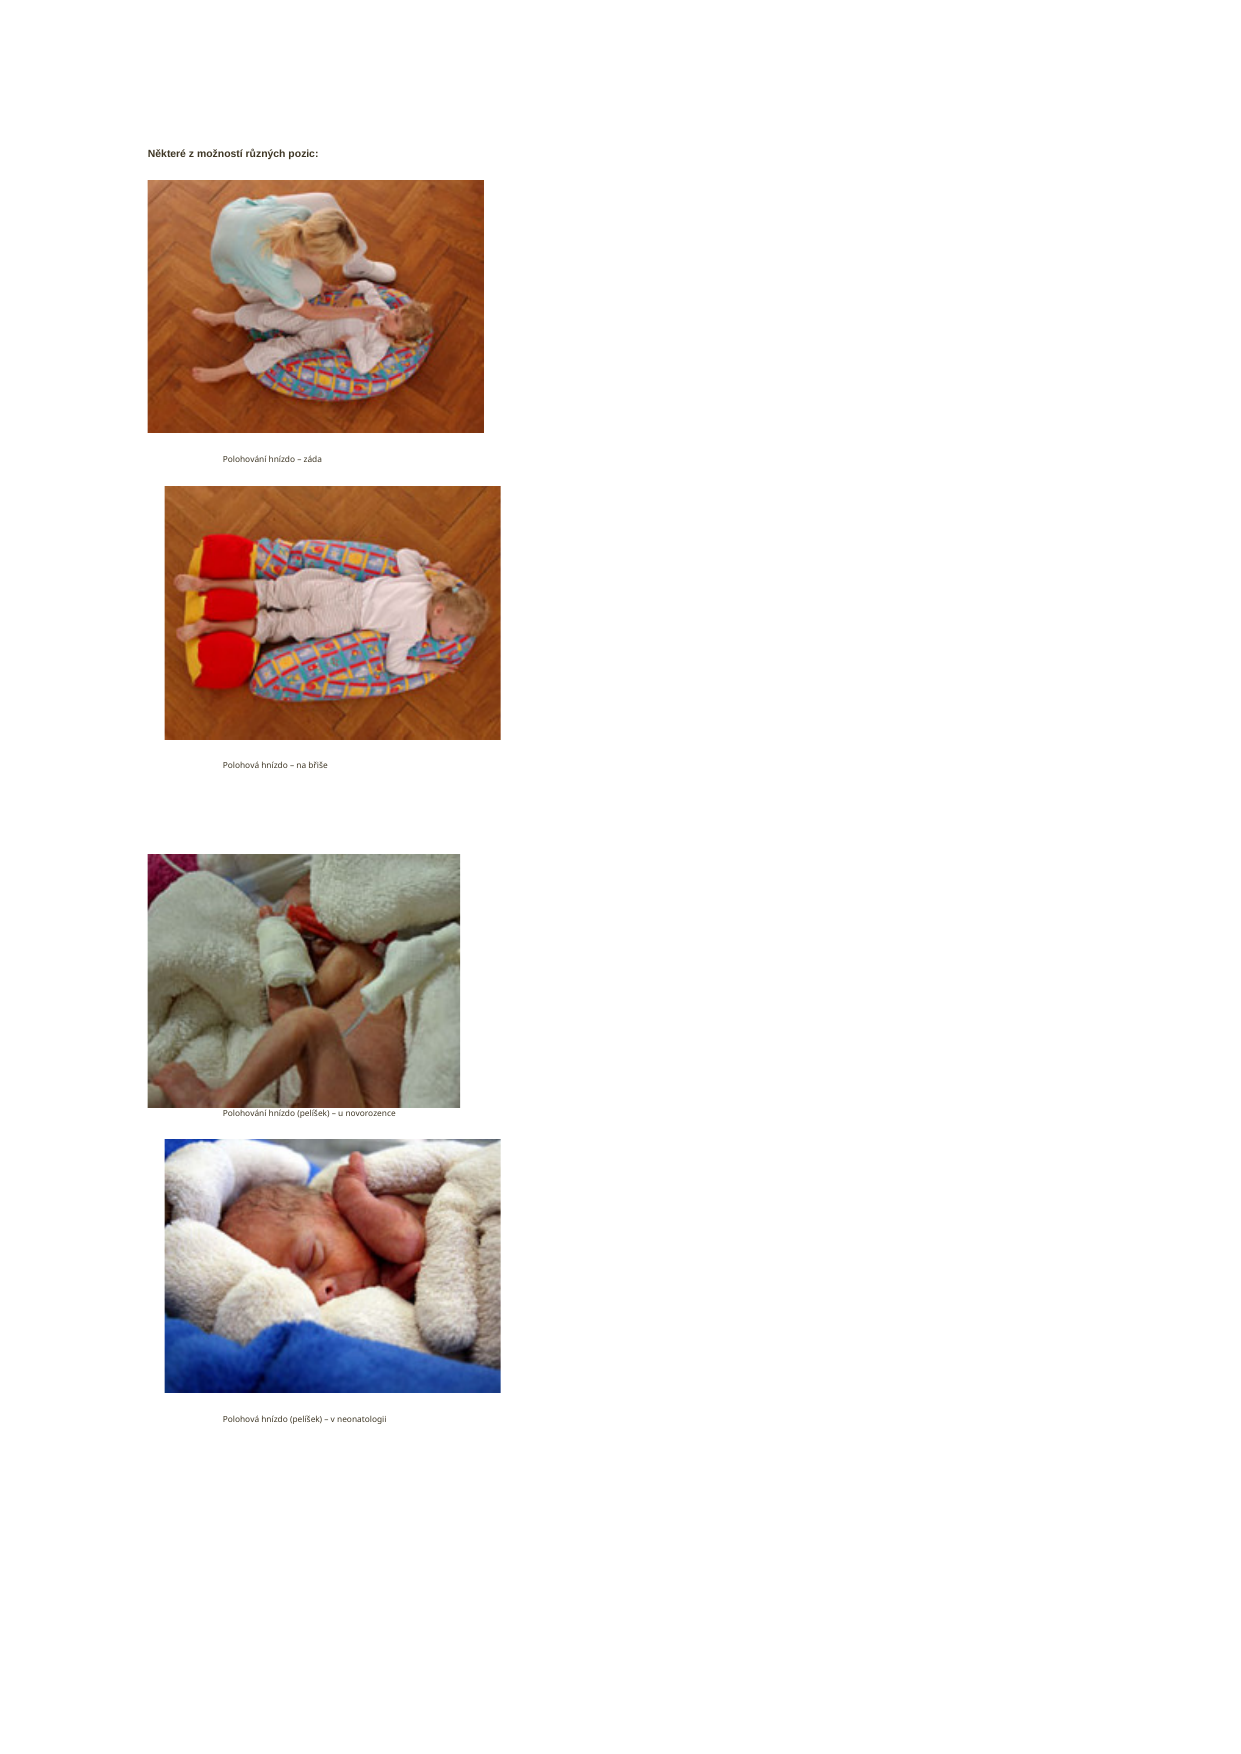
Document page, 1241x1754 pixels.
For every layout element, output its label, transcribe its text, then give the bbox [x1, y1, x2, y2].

picture [147, 854, 461, 1108]
picture [164, 486, 501, 740]
picture [147, 180, 484, 433]
picture [164, 1139, 501, 1393]
